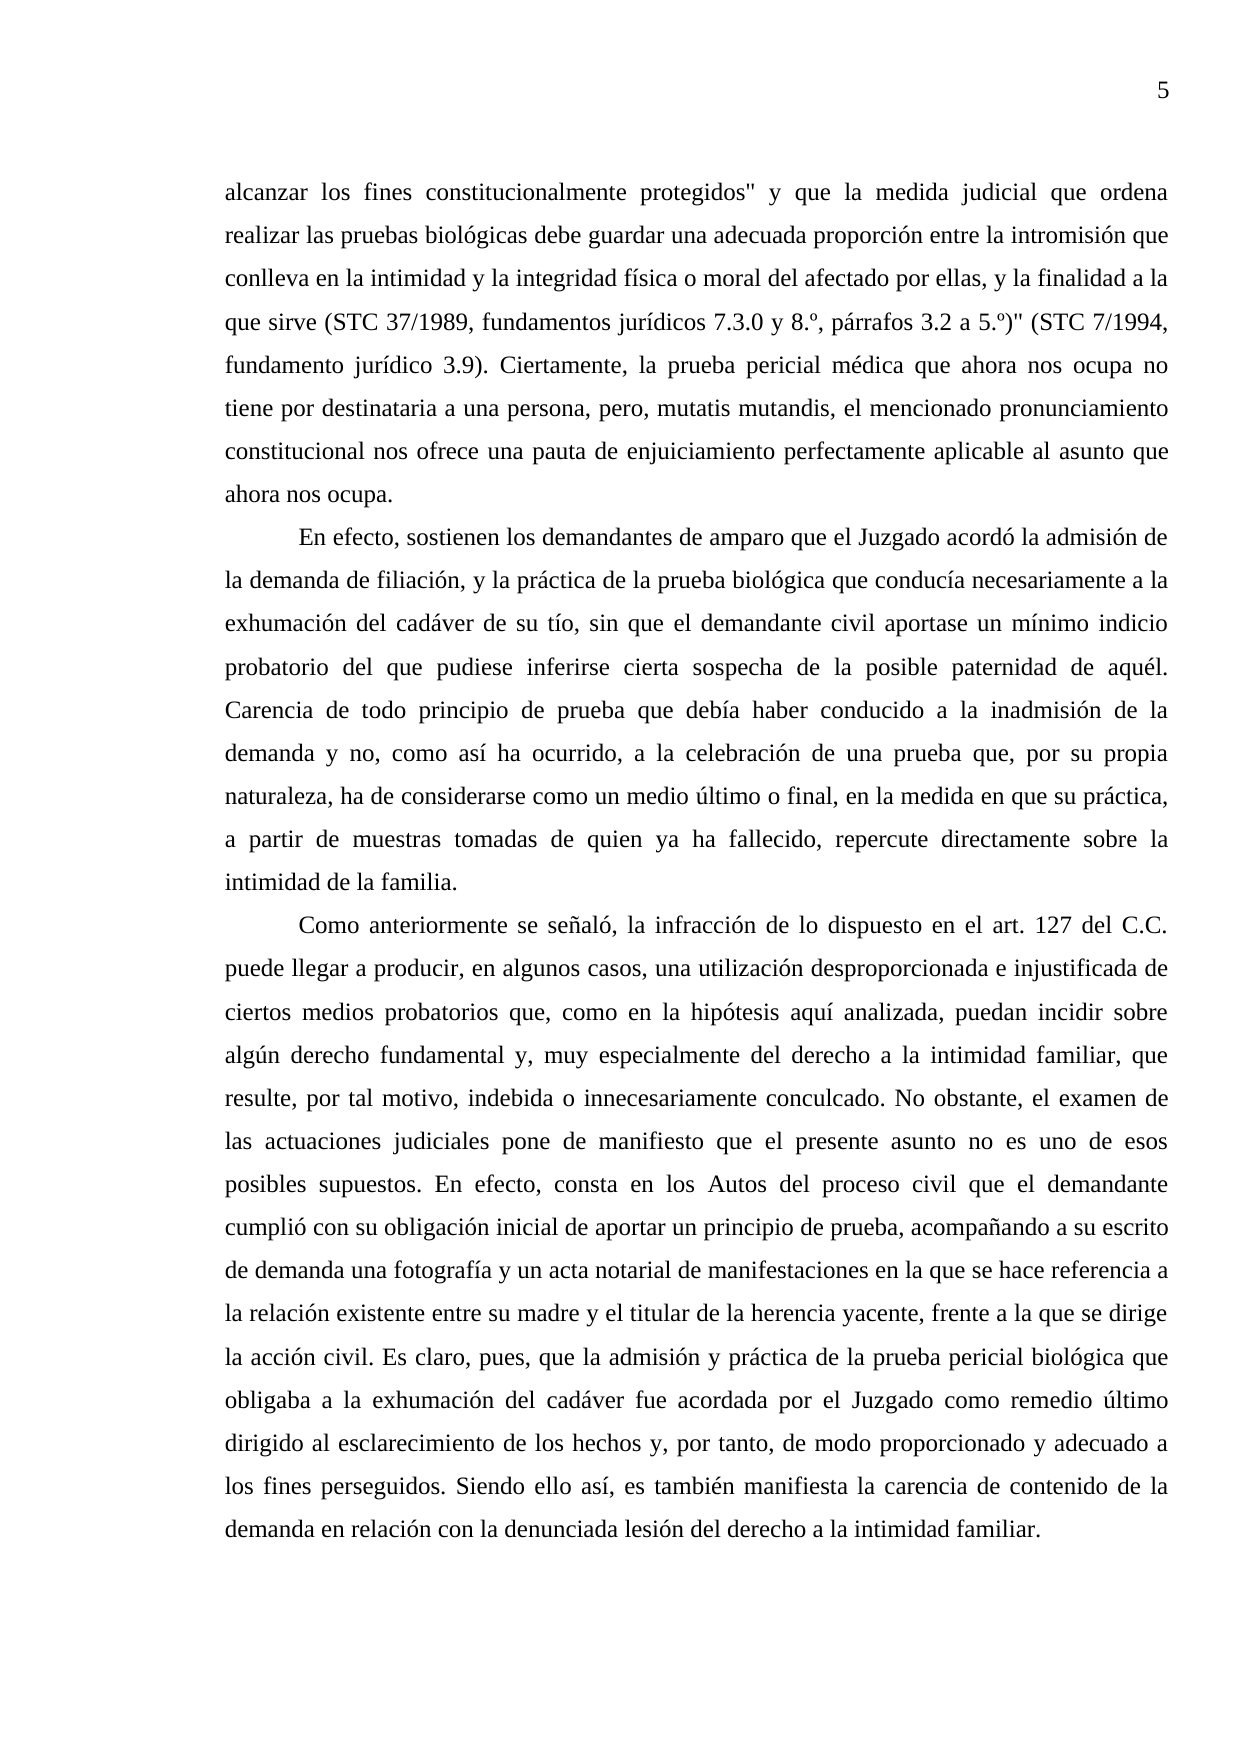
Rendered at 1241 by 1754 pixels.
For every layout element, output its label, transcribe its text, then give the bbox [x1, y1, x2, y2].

text En efecto, sostienen los demandantes de amparo que el Juzgado acordó la admisión de la demanda de filiación, y la práctica de la prueba biológica que conducía necesariamente a la exhumación del cadáver de su tío, sin que el demandante civil aportase un mínimo indicio probatorio del que pudiese inferirse cierta sospecha de la posible paternidad de aquél. Carencia de todo principio de prueba que debía haber conducido a la inadmisión de la demanda y no, como así ha ocurrido, a la celebración de una prueba que, por su propia naturaleza, ha de considerarse como un medio último o final, en la medida en que su práctica, a partir de muestras tomadas de quien ya ha fallecido, repercute directamente sobre la intimidad de la familia. [224, 522, 1169, 896]
text Como anteriormente se señaló, la infracción de lo dispuesto en el art. 127 del C.C. puede llegar a producir, en algunos casos, una utilización desproporcionada e injustificada de ciertos medios probatorios que, como en la hipótesis aquí analizada, puedan incidir sobre algún derecho fundamental y, muy especialmente del derecho a la intimidad familiar, que resulte, por tal motivo, indebida o innecesariamente conculcado. No obstante, el examen de las actuaciones judiciales pone de manifiesto que el presente asunto no es uno de esos posibles supuestos. En efecto, consta en los Autos del proceso civil que el demandante cumplió con su obligación inicial de aportar un principio de prueba, acompañando a su escrito de demanda una fotografía y un acta notarial de manifestaciones en la que se hace referencia a la relación existente entre su madre y el titular de la herencia yacente, frente a la que se dirige la acción civil. Es claro, pues, que la admisión y práctica de la prueba pericial biológica que obligaba a la exhumación del cadáver fue acordada por el Juzgado como remedio último dirigido al esclarecimiento de los hechos y, por tanto, de modo proporcionado y adecuado a los fines perseguidos. Siendo ello así, es también manifiesta la carencia de contenido de la demanda en relación con la denunciada lesión del derecho a la intimidad familiar. [224, 910, 1169, 1543]
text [224, 177, 1169, 508]
